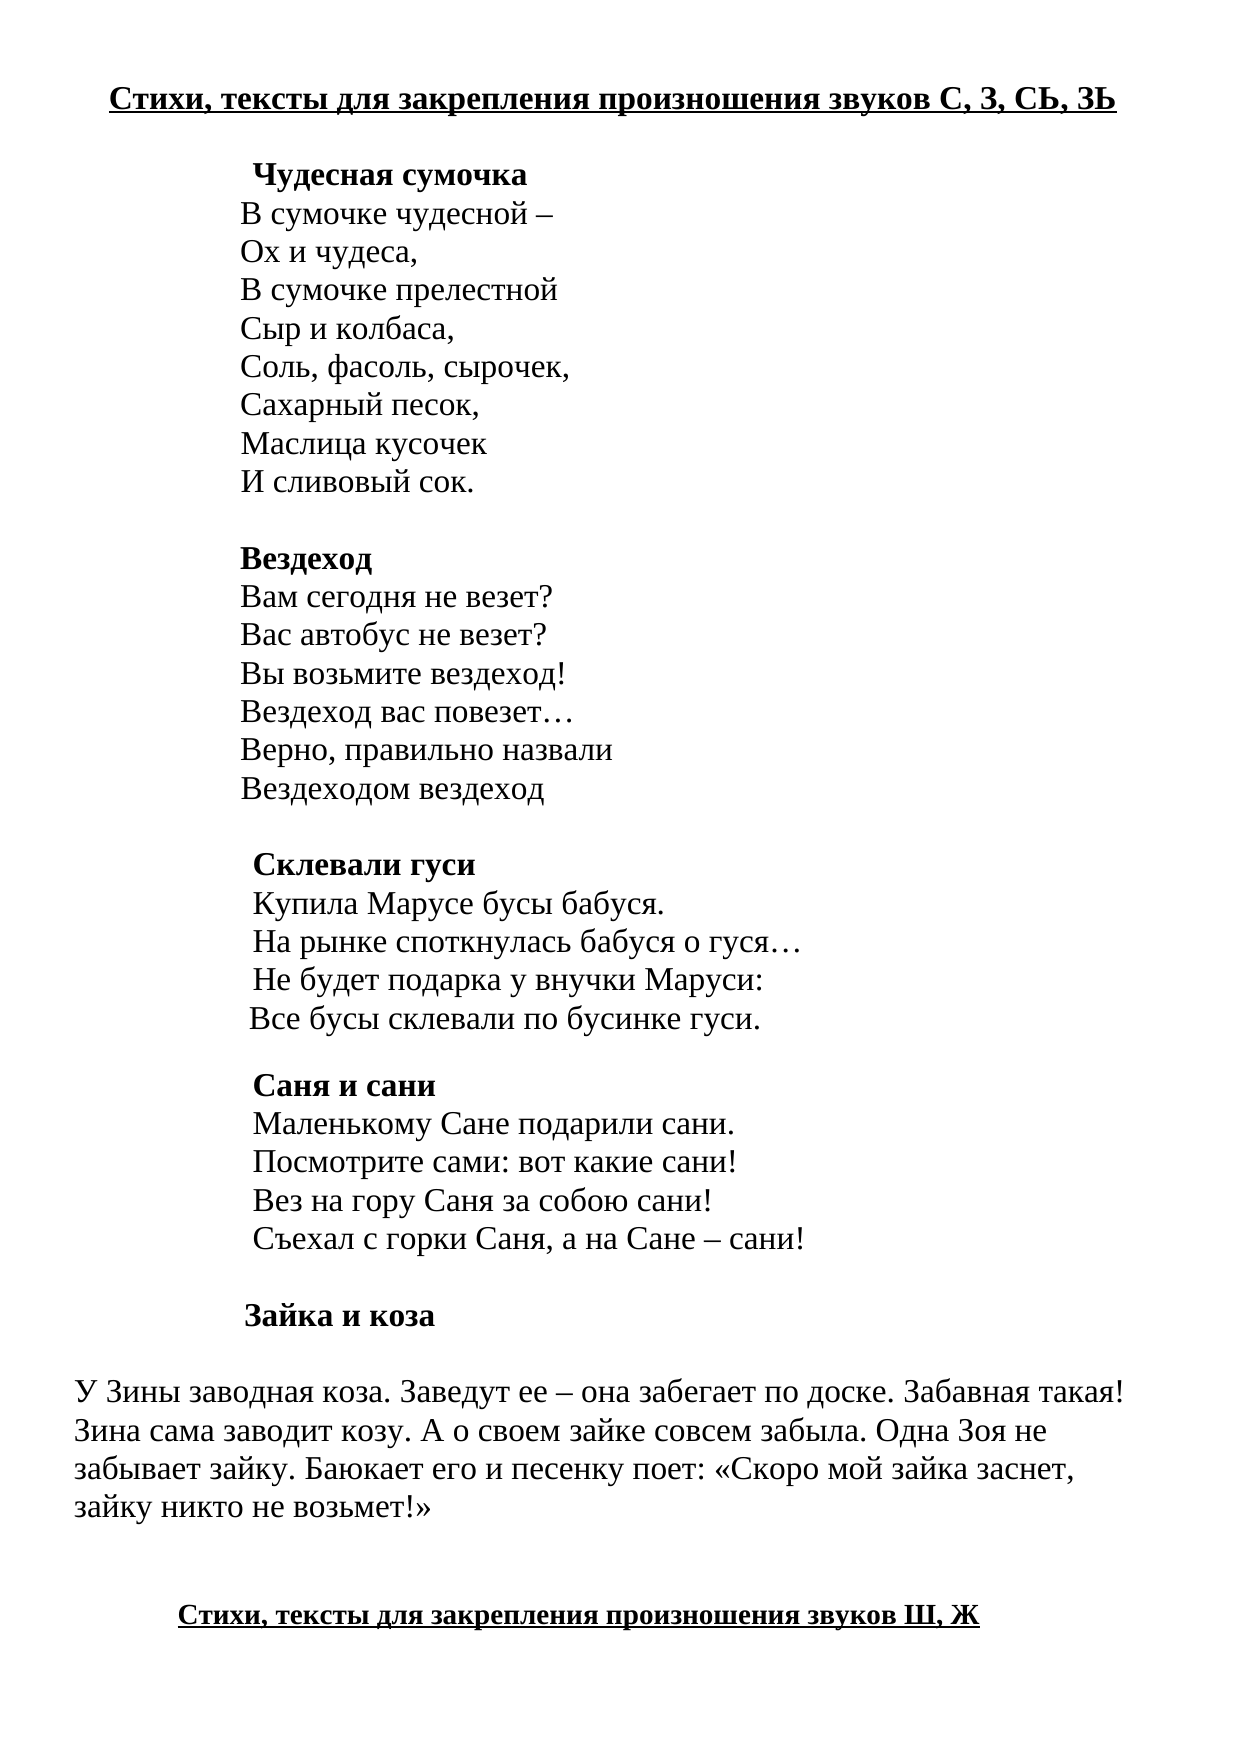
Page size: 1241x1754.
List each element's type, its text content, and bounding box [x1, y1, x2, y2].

text Вездеход [240, 538, 1152, 576]
text Саня и сани [177, 1065, 1152, 1103]
text Вас автобус не везет? [240, 614, 1152, 653]
text Стихи, тексты для закрепления произношения звуков С, З, СЬ, ЗЬ [74, 78, 1152, 116]
text Ох и чудеса, [240, 231, 1152, 269]
text Стихи, тексты для закрепления произношения звуков Ш, Ж [177, 1597, 1152, 1630]
text Вездеход вас повезет… [240, 691, 1152, 729]
text Купила Марусе бусы бабуся. [177, 883, 1152, 921]
text Не будет подарка у внучки Маруси: [177, 959, 1152, 998]
text И сливовый сок. [74, 461, 1152, 499]
text Вездеходом вездеход [74, 768, 1152, 806]
text Сыр и колбаса, [240, 308, 1152, 346]
text Склевали гуси [177, 844, 1152, 883]
text Маслица кусочек [74, 423, 1152, 461]
text Верно, правильно назвали [240, 729, 1152, 768]
text В сумочке прелестной [240, 269, 1152, 308]
text Все бусы склевали по бусинке гуси. [74, 998, 1152, 1036]
text На рынке споткнулась бабуся о гуся… [177, 921, 1152, 959]
text Зайка и коза [177, 1295, 1152, 1333]
text Сахарный песок, [240, 384, 1152, 423]
text Вам сегодня не везет? [240, 576, 1152, 614]
text Съехал с горки Саня, а на Сане – сани! [177, 1218, 1152, 1257]
text Вы возьмите вездеход! [240, 653, 1152, 691]
text В сумочке чудесной – [240, 193, 1152, 231]
text Чудесная сумочка [177, 154, 1152, 193]
text Маленькому Сане подарили сани. [177, 1103, 1152, 1142]
text Посмотрите сами: вот какие сани! [177, 1142, 1152, 1180]
text Вез на гору Саня за собою сани! [177, 1180, 1152, 1218]
text У Зины заводная коза. Заведут ее – она забегает по доске. Забавная такая! Зина сама заводит козу. А о своем зайке совсем забыла. Одна Зоя не забывает зайку. Баюкает его и песенку поет: «Скоро мой зайка заснет, зайку никто не возьмет!» [74, 1372, 1152, 1525]
text Соль, фасоль, сырочек, [240, 346, 1152, 384]
